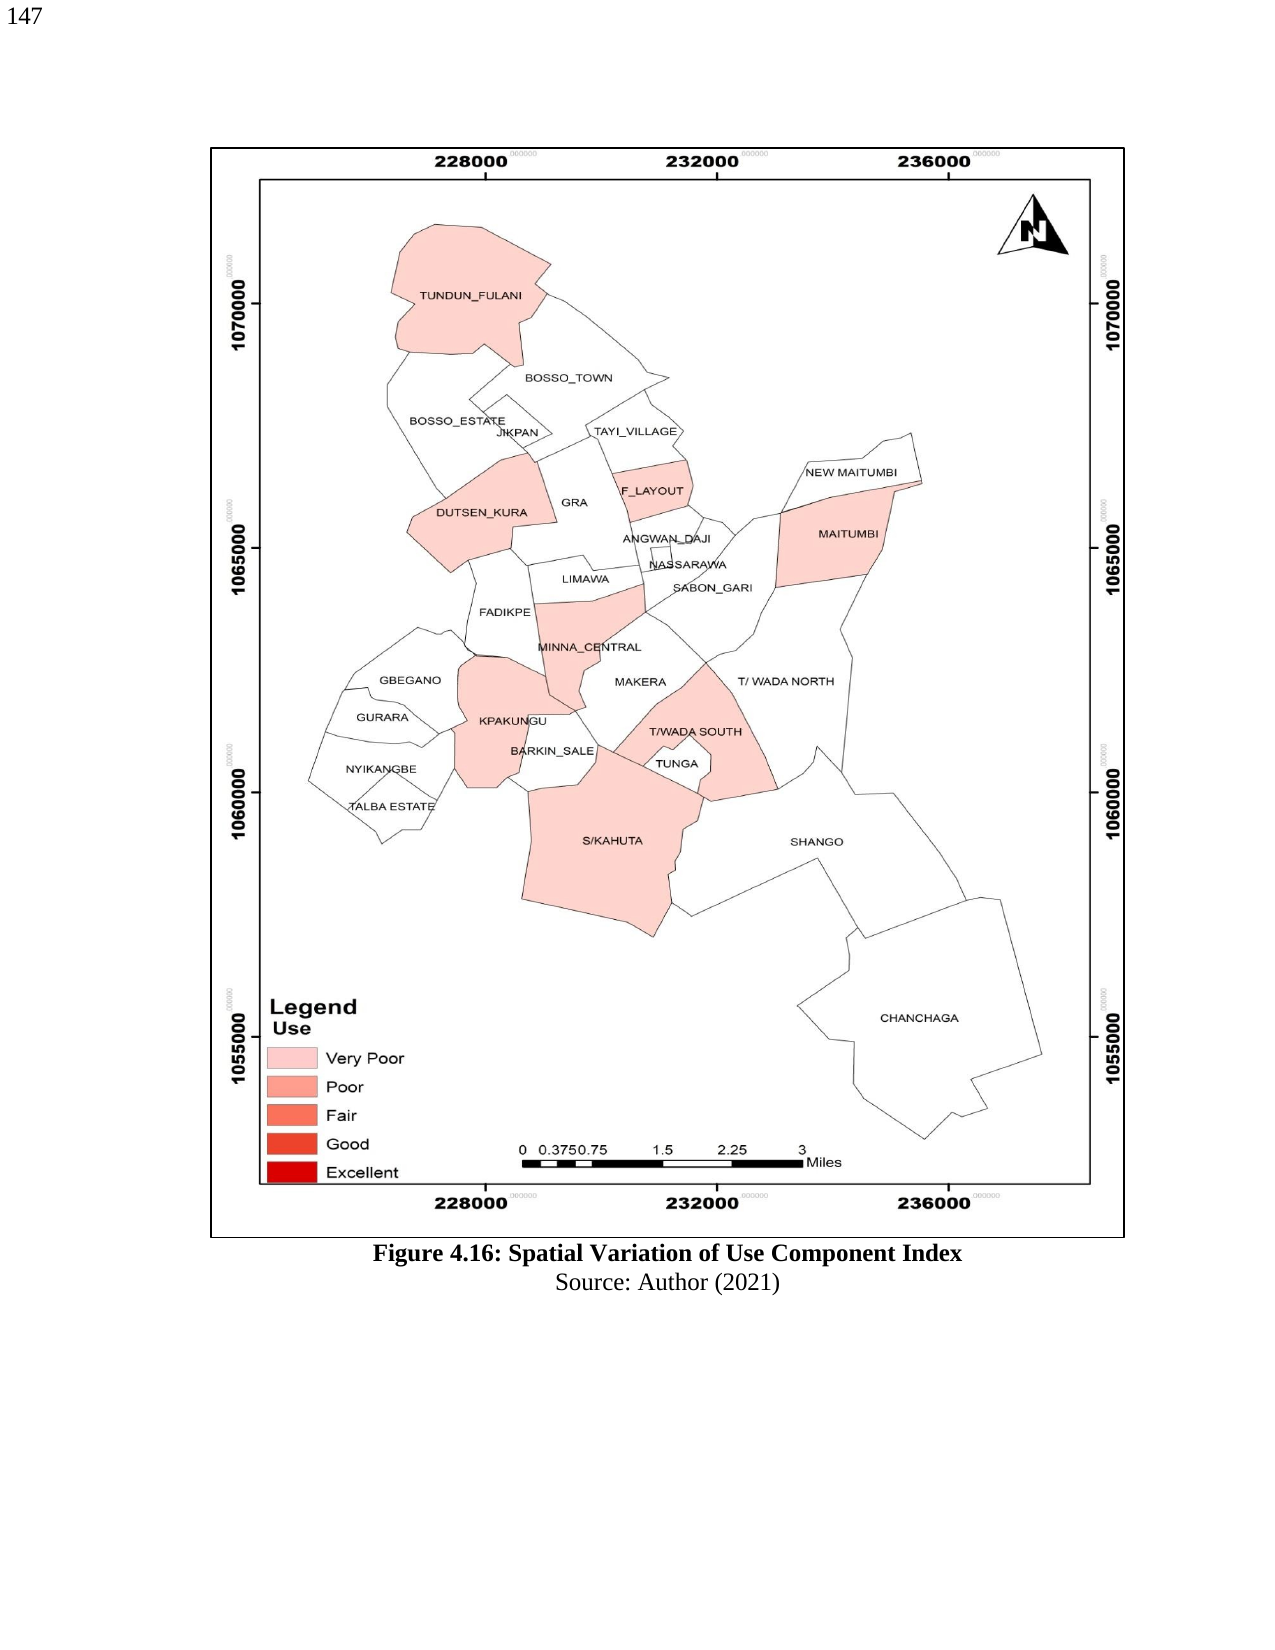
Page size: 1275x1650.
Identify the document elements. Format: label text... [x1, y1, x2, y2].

picture [222, 149, 1120, 1212]
text Source: Author (2021) [196, 1267, 1139, 1296]
subtitle Figure 4.16: Spatial Variation of Use Component Index [196, 1239, 1139, 1267]
